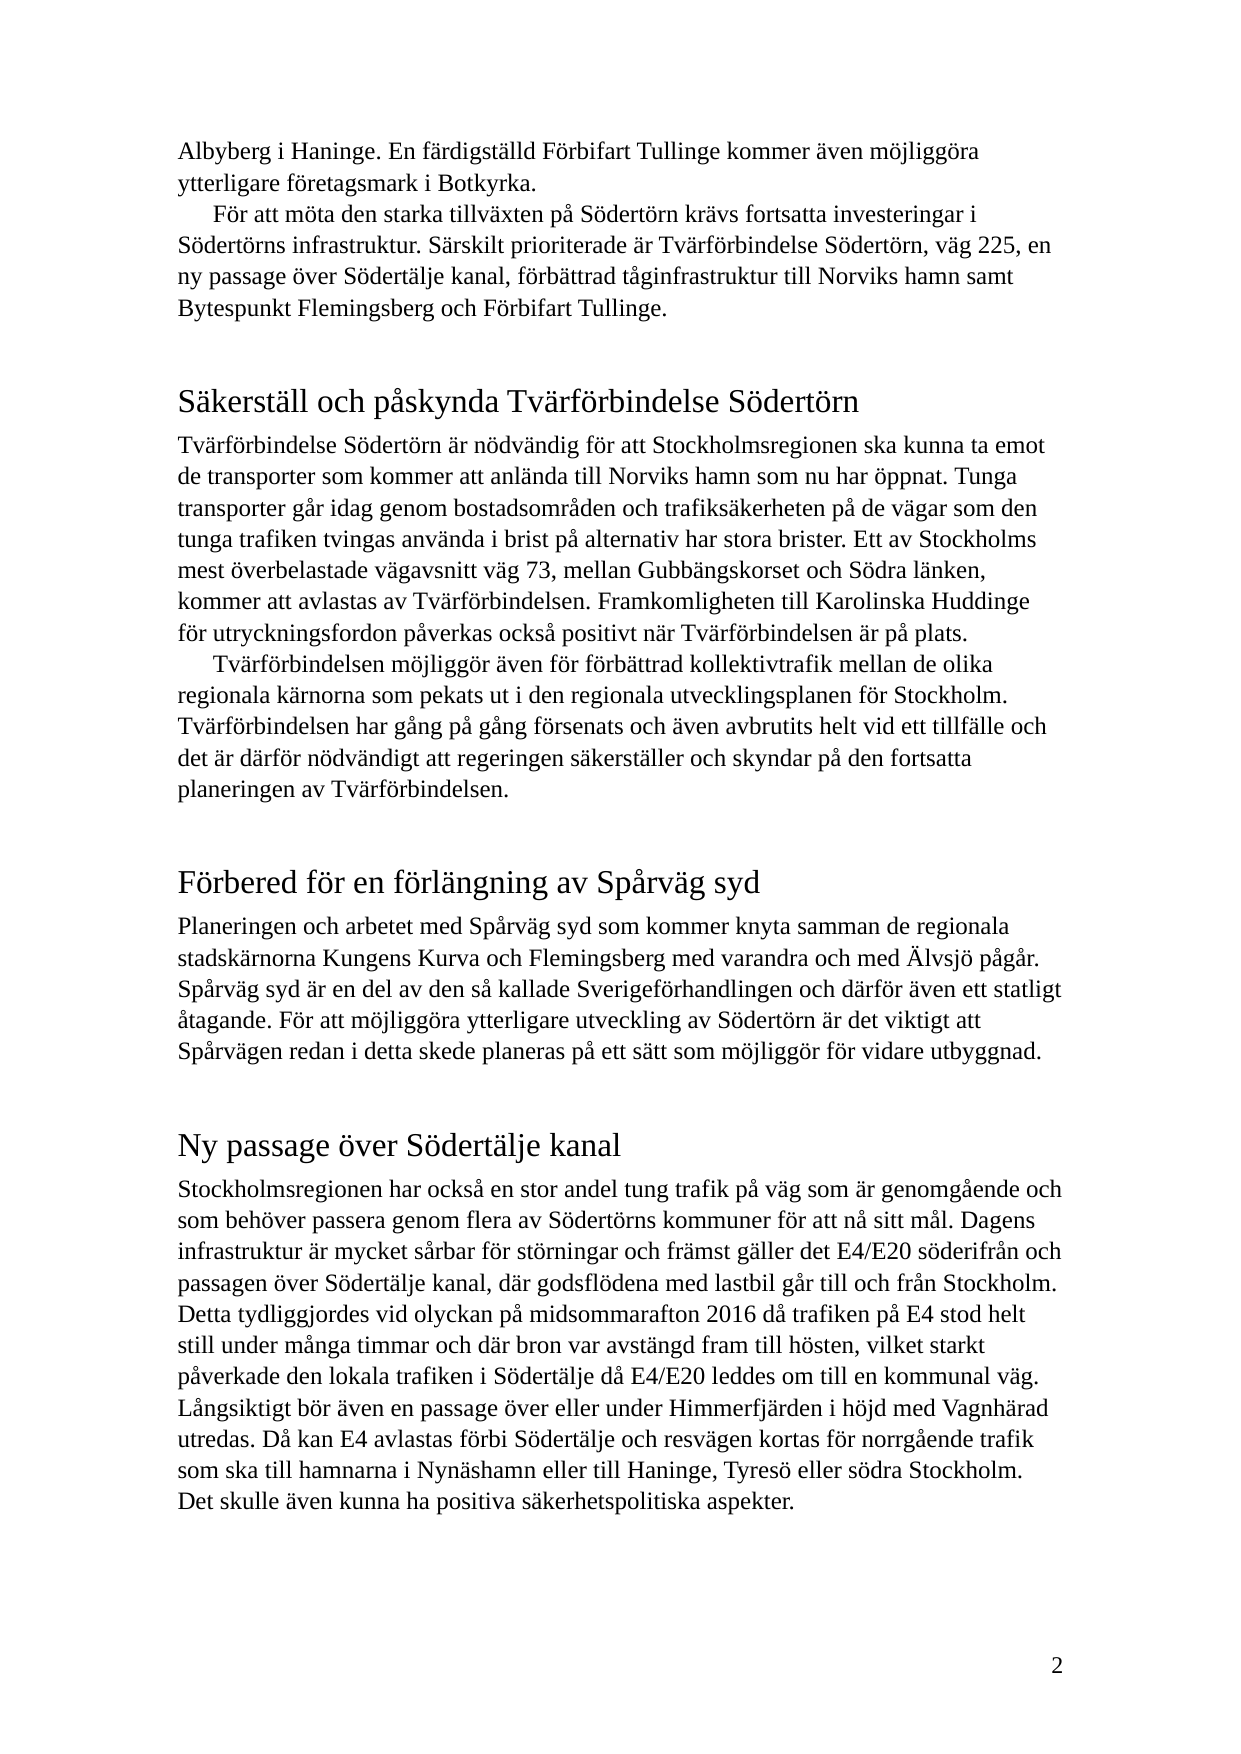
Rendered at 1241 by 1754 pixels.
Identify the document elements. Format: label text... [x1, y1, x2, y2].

subtitle Ny passage över Södertälje kanal [177, 1128, 1063, 1163]
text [177, 134, 1063, 196]
subtitle Förbered för en förlängning av Spårväg syd [177, 865, 1063, 901]
text Stockholmsregionen har också en stor andel tung trafik på väg som är genomgående och som behöver passera genom flera av Södertörns kommuner för att nå sitt mål. Dagens infrastruktur är mycket sårbar för störningar och främst gäller det E4/E20 söderifrån och passagen över Södertälje kanal, där godsflödena med lastbil går till och från Stockholm. Detta tydliggjordes vid olyckan på midsommarafton 2016 då trafiken på E4 stod helt still under många timmar och där bron var avstängd fram till hösten, vilket starkt påverkade den lokala trafiken i Södertälje då E4/E20 leddes om till en kommunal väg. Långsiktigt bör även en passage över eller under Himmerfjärden i höjd med Vagnhärad utredas. Då kan E4 avlastas förbi Södertälje och resvägen kortas för norrgående trafik som ska till hamnarna i Nynäshamn eller till Haninge, Tyresö eller södra Stockholm. Det skulle även kunna ha positiva säkerhetspolitiska aspekter. [177, 1171, 1063, 1515]
text Tvärförbindelse Södertörn är nödvändig för att Stockholmsregionen ska kunna ta emot de transporter som kommer att anlända till Norviks hamn som nu har öppnat. Tunga transporter går idag genom bostadsområden och trafiksäkerheten på de vägar som den tunga trafiken tvingas använda i brist på alternativ har stora brister. Ett av Stockholms mest överbelastade vägavsnitt väg 73, mellan Gubbängskorset och Södra länken, kommer att avlastas av Tvärförbindelsen. Framkomligheten till Karolinska Huddinge för utryckningsfordon påverkas också positivt när Tvärförbindelsen är på plats. [177, 428, 1063, 646]
text Planeringen och arbetet med Spårväg syd som kommer knyta samman de regionala stadskärnorna Kungens Kurva och Flemingsberg med varandra och med Älvsjö pågår. Spårväg syd är en del av den så kallade Sverigeförhandlingen och därför även ett statligt åtagande. För att möjliggöra ytterligare utveckling av Södertörn är det viktigt att Spårvägen redan i detta skede planeras på ett sätt som möjliggör för vidare utbyggnad. [177, 909, 1063, 1065]
text Tvärförbindelsen möjliggör även för förbättrad kollektivtrafik mellan de olika regionala kärnorna som pekats ut i den regionala utvecklingsplanen för Stockholm. Tvärförbindelsen har gång på gång försenats och även avbrutits helt vid ett tillfälle och det är därför nödvändigt att regeringen säkerställer och skyndar på den fortsatta planeringen av Tvärförbindelsen. [177, 646, 1063, 803]
text För att möta den starka tillväxten på Södertörn krävs fortsatta investeringar i Södertörns infrastruktur. Särskilt prioriterade är Tvärförbindelse Södertörn, väg 225, en ny passage över Södertälje kanal, förbättrad tåginfrastruktur till Norviks hamn samt Bytespunkt Flemingsberg och Förbifart Tullinge. [177, 196, 1063, 321]
subtitle Säkerställ och påskynda Tvärförbindelse Södertörn [177, 384, 1063, 419]
